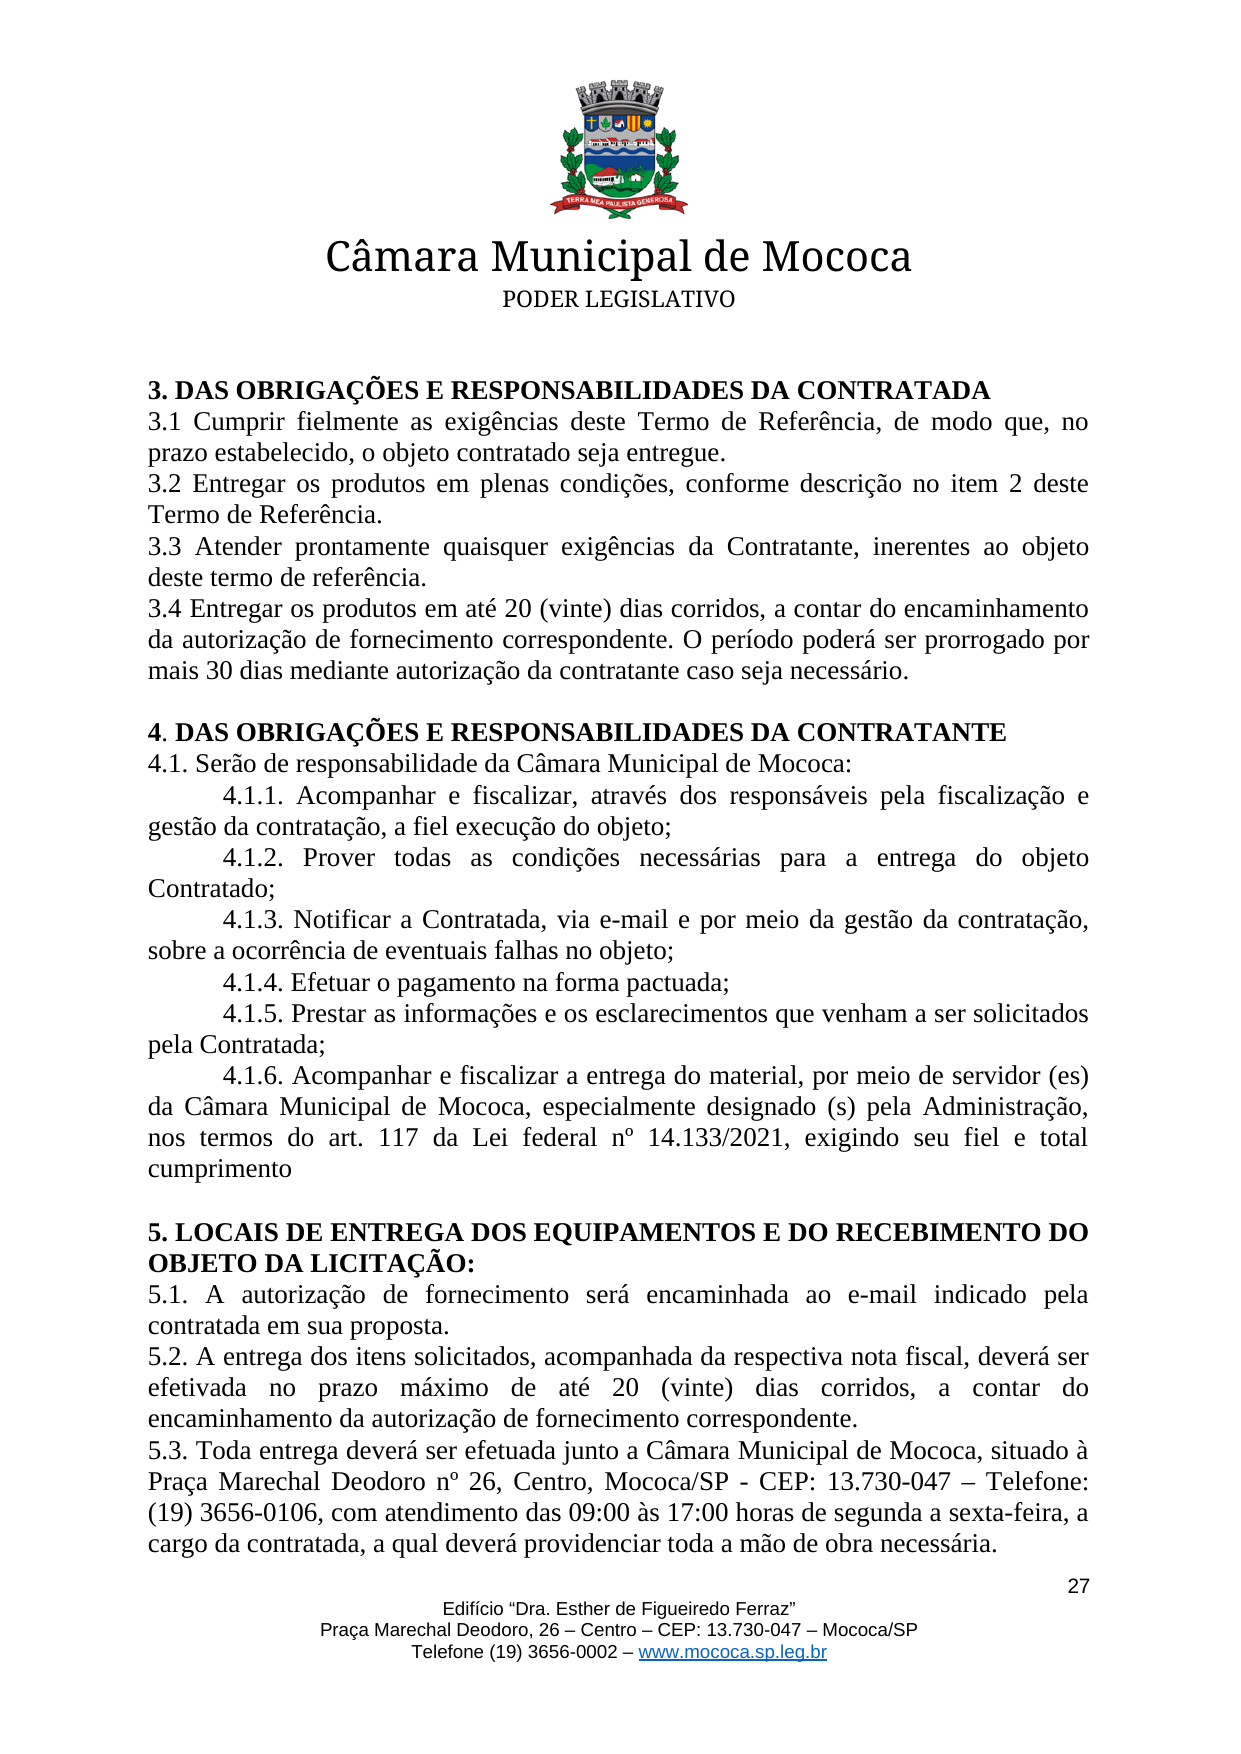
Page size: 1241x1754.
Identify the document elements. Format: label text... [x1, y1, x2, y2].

text 3.2 Entregar os produtos em plenas condições, conforme descrição no item 2 deste Termo de Referência. [148, 467, 1090, 529]
text 5. LOCAIS DE ENTREGA DOS EQUIPAMENTOS E DO RECEBIMENTO DO OBJETO DA LICITAÇÃO: [148, 1216, 1090, 1278]
text 4. DAS OBRIGAÇÕES E RESPONSABILIDADES DA CONTRATANTE [148, 716, 1090, 748]
text 4.1. Serão de responsabilidade da Câmara Municipal de Mococa: [148, 748, 1090, 779]
text 3. DAS OBRIGAÇÕES E RESPONSABILIDADES DA CONTRATADA [148, 374, 1090, 405]
text 4.1.4. Efetuar o pagamento na forma pactuada; [148, 966, 1090, 997]
text 5.1. A autorização de fornecimento será encaminhada ao e-mail indicado pela contratada em sua proposta. [148, 1278, 1090, 1340]
text 4.1.1. Acompanhar e fiscalizar, através dos responsáveis pela fiscalização e gestão da contratação, a fiel execução do objeto; [148, 779, 1090, 841]
text 3.4 Entregar os produtos em até 20 (vinte) dias corridos, a contar do encaminhamento da autorização de fornecimento correspondente. O período poderá ser prorrogado por mais 30 dias mediante autorização da contratante caso seja necessário. [148, 592, 1090, 685]
picture [550, 75, 688, 227]
text 4.1.6. Acompanhar e fiscalizar a entrega do material, por meio de servidor (es) da Câmara Municipal de Mococa, especialmente designado (s) pela Administração, nos termos do art. 117 da Lei federal nº 14.133/2021, exigindo seu fiel e total cumprimento [148, 1059, 1090, 1184]
text 3.1 Cumprir fielmente as exigências deste Termo de Referência, de modo que, no prazo estabelecido, o objeto contratado seja entregue. [148, 405, 1090, 467]
text 4.1.5. Prestar as informações e os esclarecimentos que venham a ser solicitados pela Contratada; [148, 997, 1090, 1059]
text 4.1.2. Prover todas as condições necessárias para a entrega do objeto Contratado; [148, 841, 1090, 903]
text 4.1.3. Notificar a Contratada, via e-mail e por meio da gestão da contratação, sobre a ocorrência de eventuais falhas no objeto; [148, 903, 1090, 966]
text 5.3. Toda entrega deverá ser efetuada junto a Câmara Municipal de Mococa, situado à Praça Marechal Deodoro nº 26, Centro, Mococa/SP - CEP: 13.730-047 – Telefone: (19) 3656-0106, com atendimento das 09:00 às 17:00 horas de segunda a sexta-feira, a cargo da contratada, a qual deverá providenciar toda a mão de obra necessária. [148, 1434, 1090, 1558]
text 5.2. A entrega dos itens solicitados, acompanhada da respectiva nota fiscal, deverá ser efetivada no prazo máximo de até 20 (vinte) dias corridos, a contar do encaminhamento da autorização de fornecimento correspondente. [148, 1340, 1090, 1434]
text 3.3 Atender prontamente quaisquer exigências da Contratante, inerentes ao objeto deste termo de referência. [148, 529, 1090, 592]
